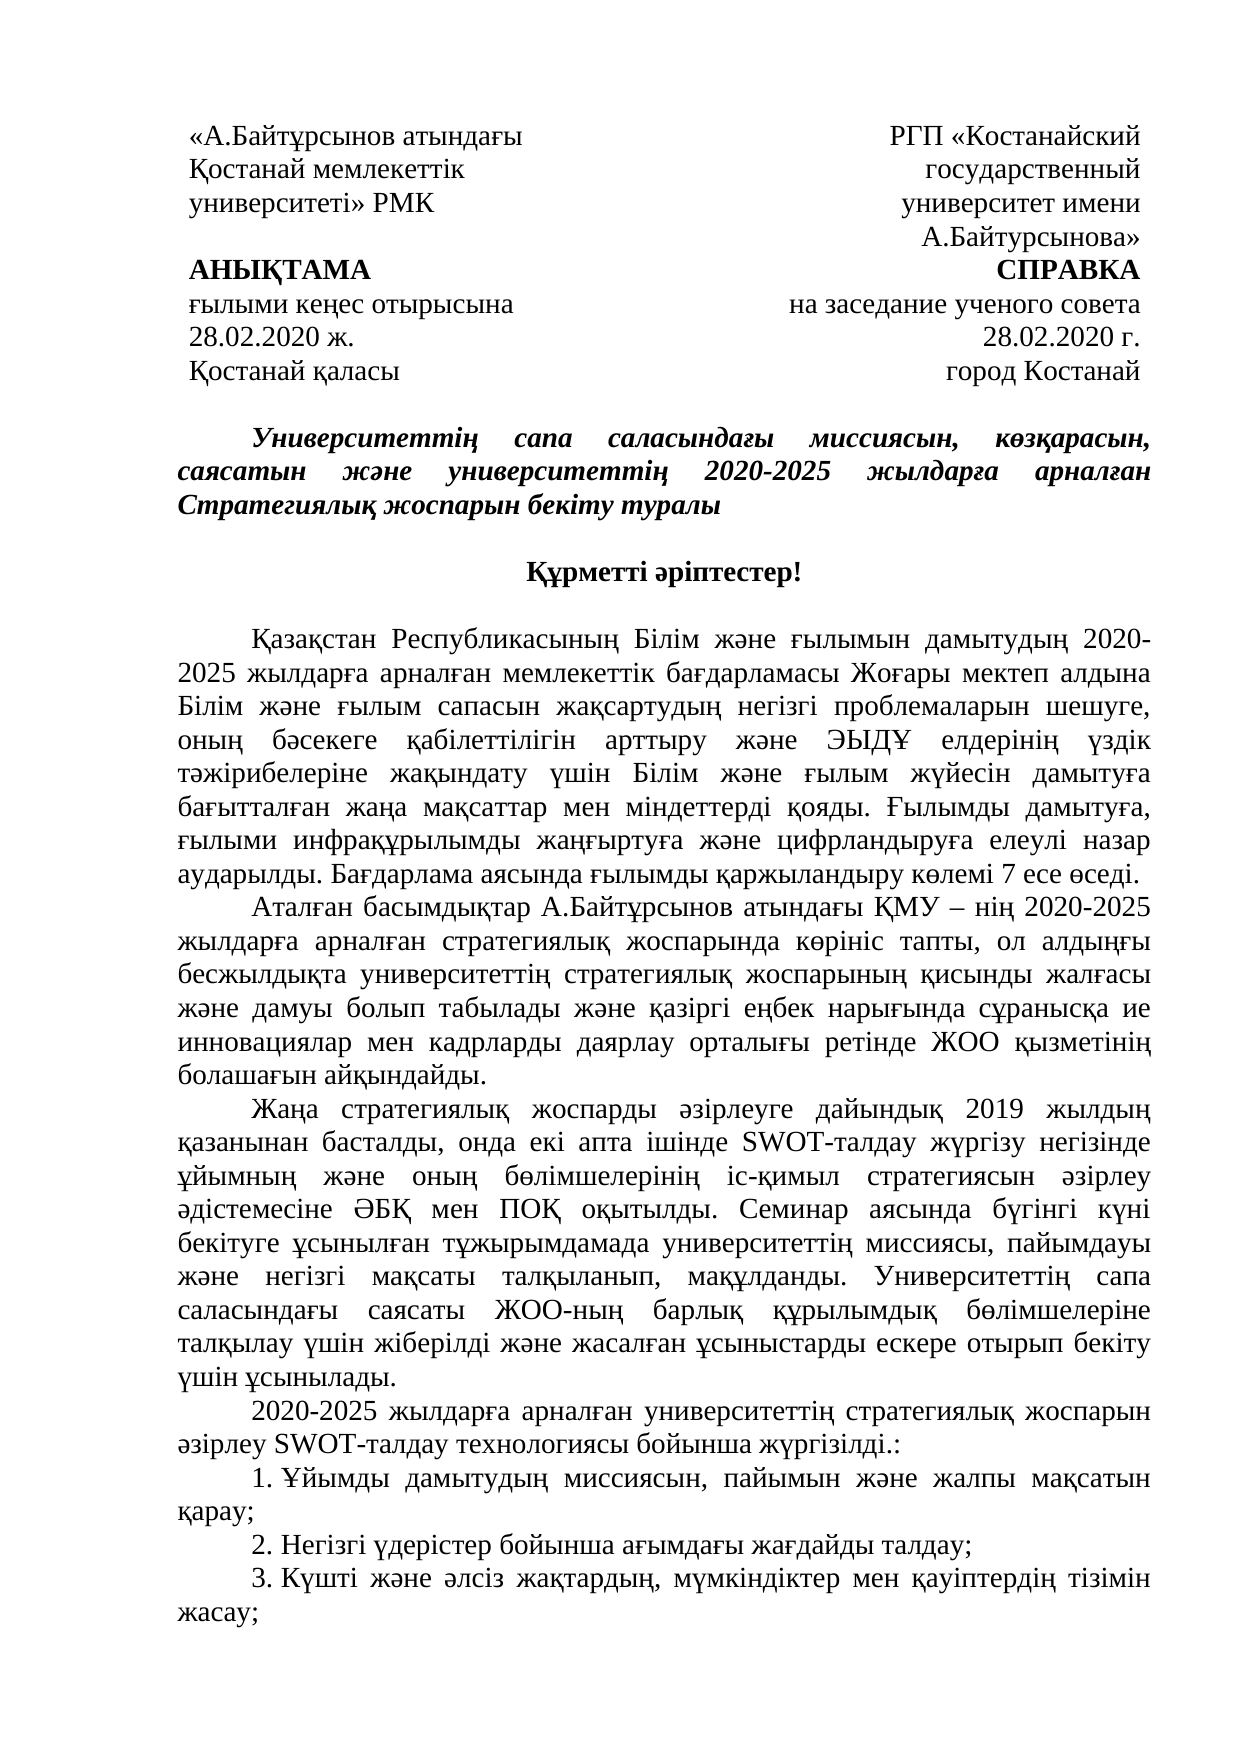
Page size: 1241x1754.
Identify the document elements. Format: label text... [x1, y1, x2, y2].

table_cell Қостанай қаласы [177, 353, 664, 386]
text 2020-2025 жылдарға арналған университеттің стратегиялық жоспарын әзірлеу SWOT-талдау технологиясы бойынша жүргізілді.: [177, 1393, 1152, 1460]
text Аталған басымдықтар А.Байтұрсынов атындағы ҚМУ – нің 2020-2025 жылдарға арналған стратегиялық жоспарында көрініс тапты, ол алдыңғы бесжылдықта университеттің стратегиялық жоспарының қисынды жалғасы және дамуы болып табылады және қазіргі еңбек нарығында сұранысқа ие инновациялар мен кадрларды даярлау орталығы ретінде ЖОО қызметінің болашағын айқындайды. [177, 889, 1152, 1091]
table_cell 28.02.2020 ж. [177, 319, 664, 353]
table_cell 28.02.2020 г. [664, 319, 1152, 353]
table_cell на заседание ученого совета [664, 286, 1152, 319]
table_cell АНЫҚТАМА [177, 252, 664, 286]
text Жаңа стратегиялық жоспарды әзірлеуге дайындық 2019 жылдың қазанынан басталды, онда екі апта ішінде SWOT-талдау жүргізу негізінде ұйымның және оның бөлімшелерінің іс-қимыл стратегиясын әзірлеу әдістемесіне ӘБҚ мен ПОҚ оқытылды. Семинар аясында бүгінгі күні бекітуге ұсынылған тұжырымдамада университеттің миссиясы, пайымдауы және негізгі мақсаты талқыланып, мақұлданды. Университеттің сапа саласындағы саясаты ЖОО-ның барлық құрылымдық бөлімшелеріне талқылау үшін жіберілді және жасалған ұсыныстарды ескере отырып бекіту үшін ұсынылады. [177, 1091, 1152, 1393]
table_header «А.Байтұрсынов атындағы Қостанай мемлекеттік университеті» РМК [177, 118, 664, 252]
table_header РГП «Костанайский государственный университет имени А.Байтурсынова» [664, 118, 1152, 252]
text Қазақстан Республикасының Білім және ғылымын дамытудың 2020-2025 жылдарға арналған мемлекеттік бағдарламасы Жоғары мектеп алдына Білім және ғылым сапасын жақсартудың негізгі проблемаларын шешуге, оның бәсекеге қабілеттілігін арттыру және ЭЫДҰ елдерінің үздік тәжірибелеріне жақындату үшін Білім және ғылым жүйесін дамытуға бағытталған жаңа мақсаттар мен міндеттерді қояды. Ғылымды дамытуға, ғылыми инфрақұрылымды жаңғыртуға және цифрландыруға елеулі назар аударылды. Бағдарлама аясында ғылымды қаржыландыру көлемі 7 есе өседі. [177, 621, 1152, 889]
list Күшті және әлсіз жақтардың, мүмкіндіктер мен қауіптердің тізімін жасау; [177, 1560, 1152, 1627]
table_cell СПРАВКА [664, 252, 1152, 286]
table_cell ғылыми кеңес отырысына [177, 286, 664, 319]
list Ұйымды дамытудың миссиясын, пайымын және жалпы мақсатын қарау; [177, 1460, 1152, 1527]
text Университеттің сапа саласындағы миссиясын, көзқарасын, саясатын және университеттің 2020-2025 жылдарға арналған Стратегиялық жоспарын бекіту туралы [177, 420, 1152, 521]
table_cell город Костанай [664, 353, 1152, 386]
list Негізгі үдерістер бойынша ағымдағы жағдайды талдау; [177, 1527, 1152, 1560]
text Құрметті әріптестер! [177, 554, 1152, 588]
